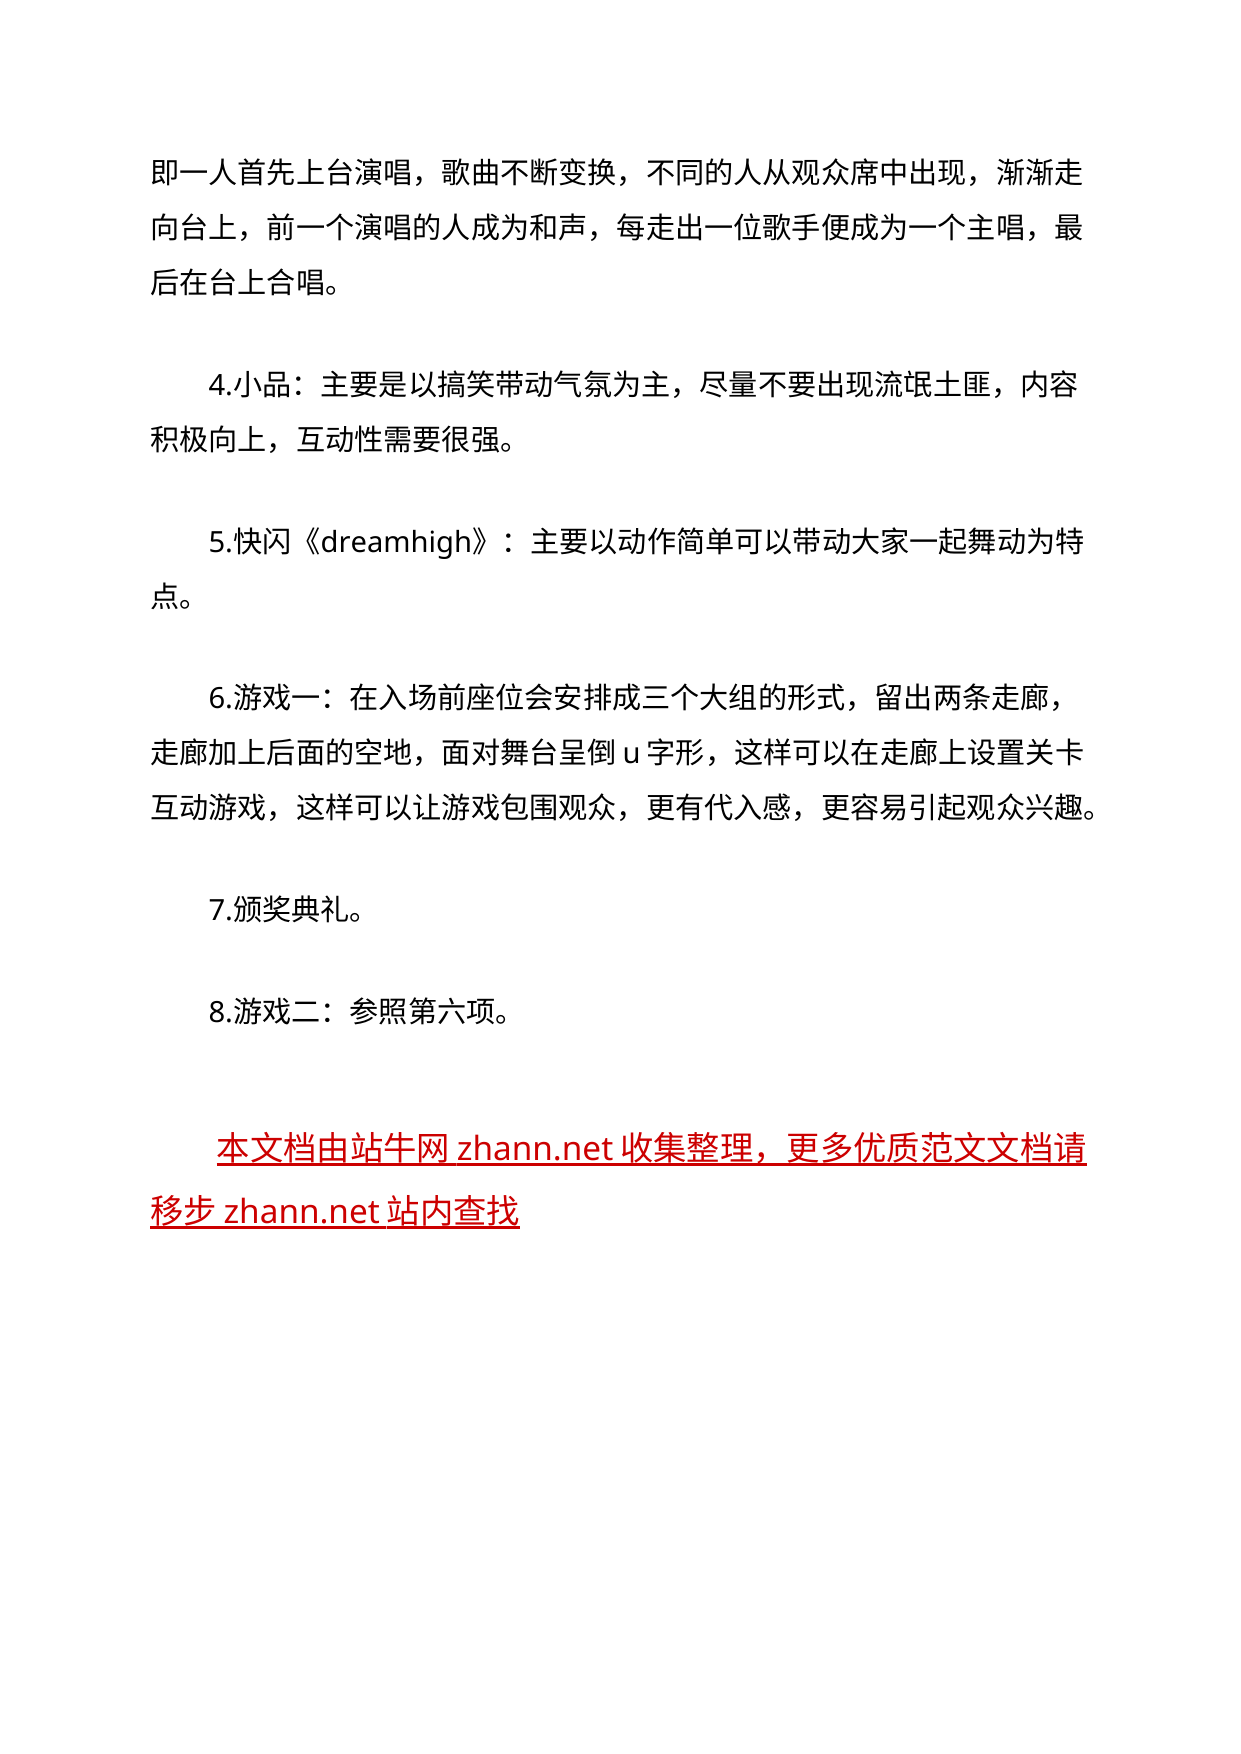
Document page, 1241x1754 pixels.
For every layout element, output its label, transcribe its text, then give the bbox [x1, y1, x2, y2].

text 7.颁奖典礼。 [150, 887, 1090, 929]
text 8.游戏二：参照第六项。 [150, 989, 1090, 1031]
text 6.游戏一：在入场前座位会安排成三个大组的形式，留出两条走廊，走廊加上后面的空地，面对舞台呈倒u字形，这样可以在走廊上设置关卡互动游戏，这样可以让游戏包围观众，更有代入感，更容易引起观众兴趣。 [150, 675, 1090, 827]
text 4.小品：主要是以搞笑带动气氛为主，尽量不要出现流氓土匪，内容积极向上，互动性需要很强。 [150, 362, 1090, 459]
text 5.快闪《dreamhigh》：主要以动作简单可以带动大家一起舞动为特点。 [150, 518, 1090, 616]
text 本文档由站牛网zhann.net收集整理，更多优质范文文档请移步zhann.net站内查找 [150, 1122, 1090, 1233]
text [150, 150, 1090, 302]
